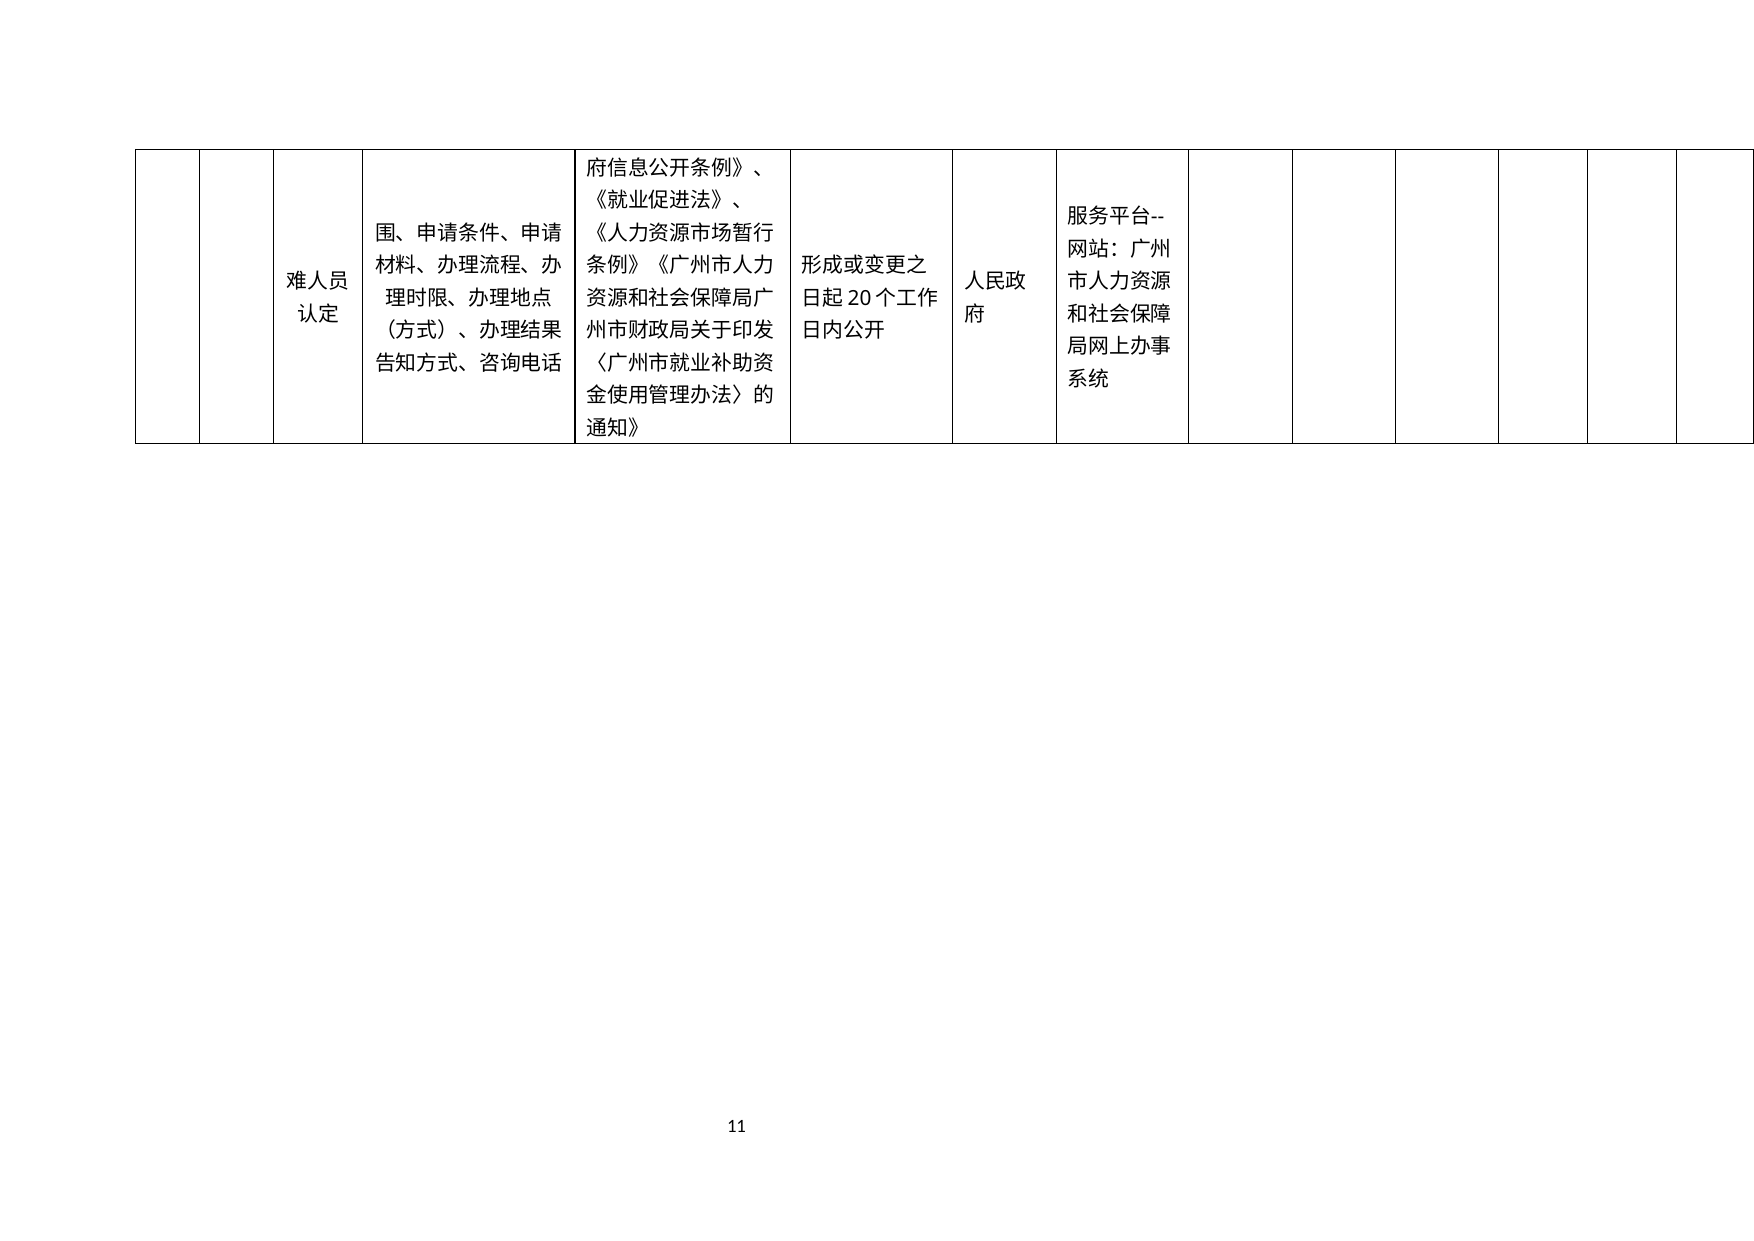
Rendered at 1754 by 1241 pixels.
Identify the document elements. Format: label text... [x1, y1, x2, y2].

table_cell √ [1189, 150, 1292, 442]
table_cell [1293, 150, 1395, 442]
table_cell 花山镇人民政府 [953, 150, 1056, 442]
table_cell 就业困难人员认定 [274, 150, 362, 442]
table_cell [1057, 150, 1188, 442]
table_cell √ [1588, 150, 1676, 442]
table_cell 6 [136, 150, 199, 442]
table_cell √ [1677, 150, 1753, 442]
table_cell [576, 150, 790, 442]
table_cell [1499, 150, 1587, 442]
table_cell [363, 150, 574, 442]
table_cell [791, 150, 952, 442]
table_cell √ [1396, 150, 1498, 442]
